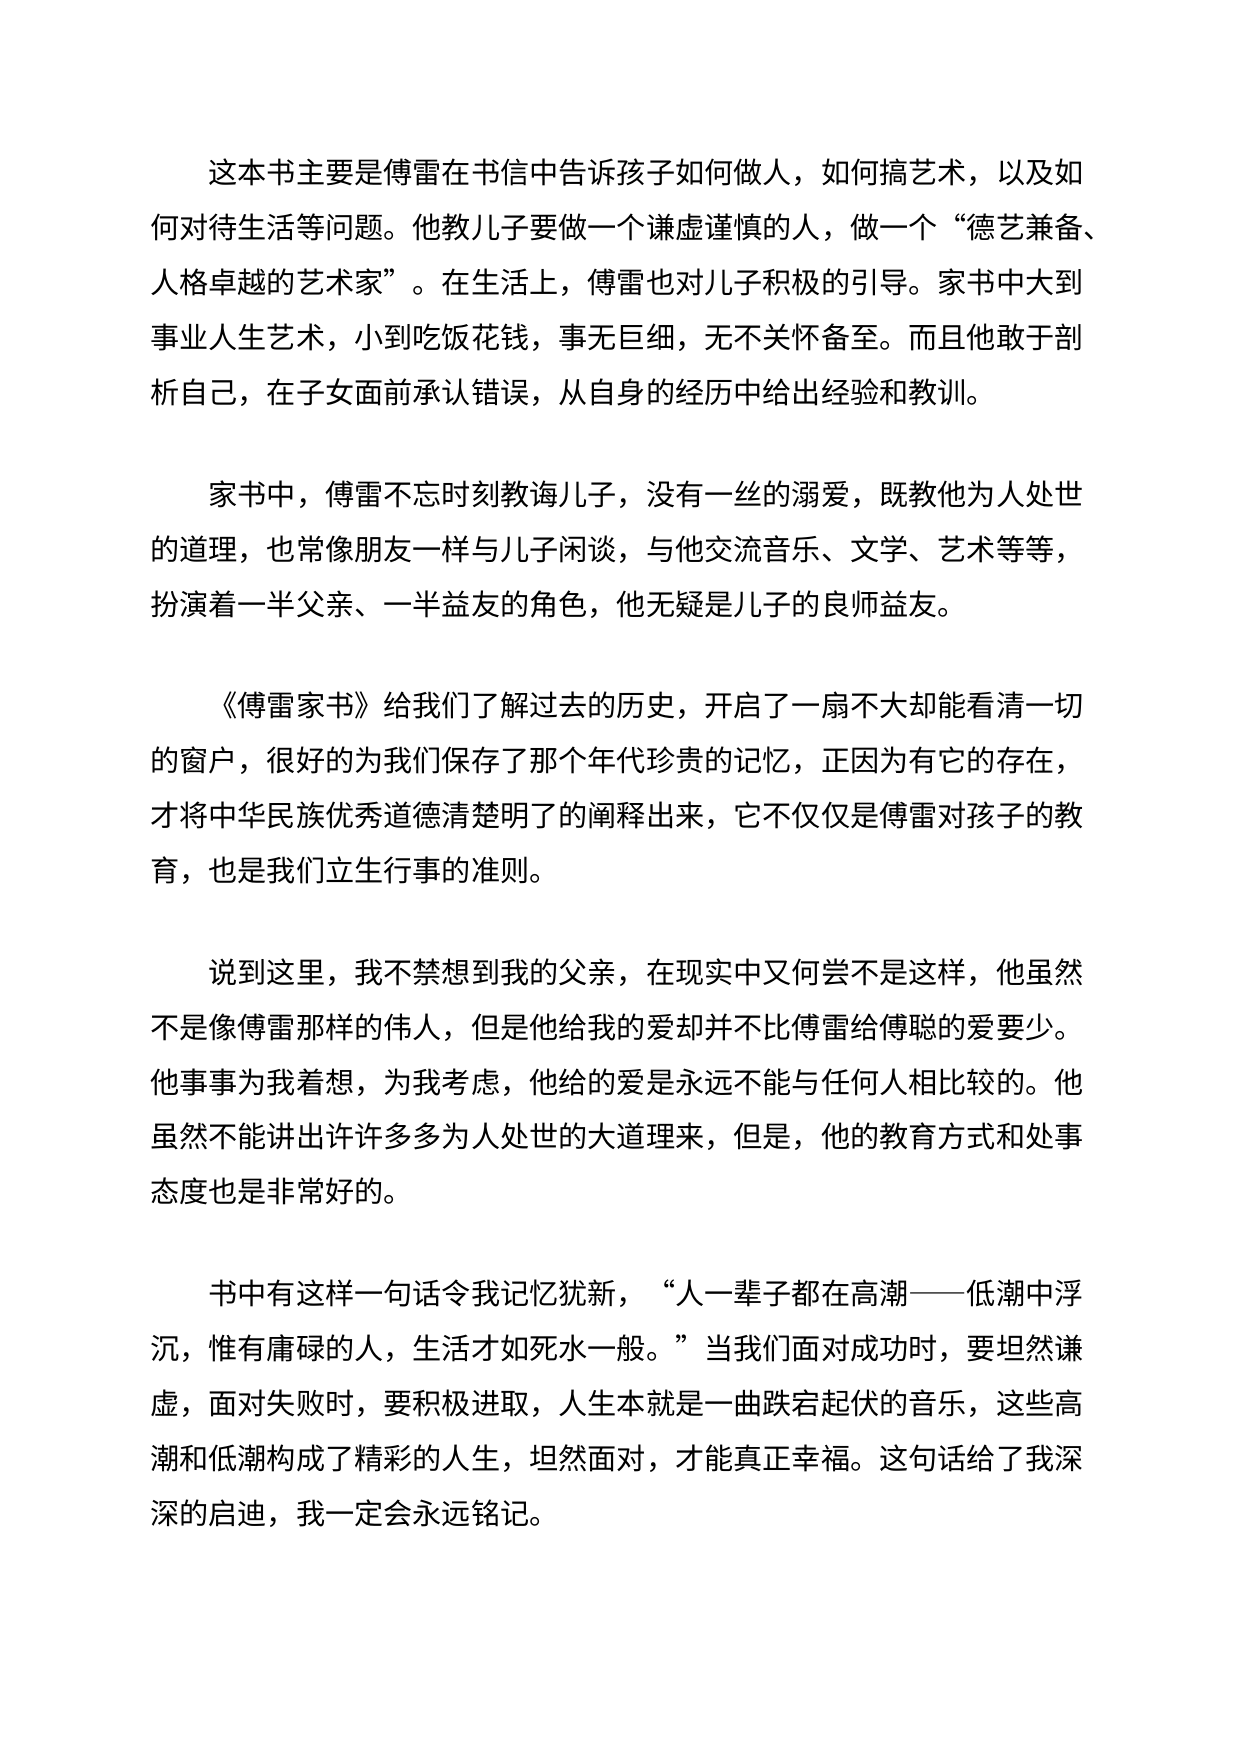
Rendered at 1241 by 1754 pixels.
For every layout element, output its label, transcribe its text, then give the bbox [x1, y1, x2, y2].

text 这本书主要是傅雷在书信中告诉孩子如何做人，如何搞艺术，以及如何对待生活等问题。他教儿子要做一个谦虚谨慎的人，做一个“德艺兼备、人格卓越的艺术家”。在生活上，傅雷也对儿子积极的引导。家书中大到事业人生艺术，小到吃饭花钱，事无巨细，无不关怀备至。而且他敢于剖析自己，在子女面前承认错误，从自身的经历中给出经验和教训。 [150, 150, 1090, 412]
text 《傅雷家书》给我们了解过去的历史，开启了一扇不大却能看清一切的窗户，很好的为我们保存了那个年代珍贵的记忆，正因为有它的存在，才将中华民族优秀道德清楚明了的阐释出来，它不仅仅是傅雷对孩子的教育，也是我们立生行事的准则。 [150, 683, 1090, 890]
text 书中有这样一句话令我记忆犹新，“人一辈子都在高潮——低潮中浮沉，惟有庸碌的人，生活才如死水一般。”当我们面对成功时，要坦然谦虚，面对失败时，要积极进取，人生本就是一曲跌宕起伏的音乐，这些高潮和低潮构成了精彩的人生，坦然面对，才能真正幸福。这句话给了我深深的启迪，我一定会永远铭记。 [150, 1271, 1090, 1533]
text 家书中，傅雷不忘时刻教诲儿子，没有一丝的溺爱，既教他为人处世的道理，也常像朋友一样与儿子闲谈，与他交流音乐、文学、艺术等等，扮演着一半父亲、一半益友的角色，他无疑是儿子的良师益友。 [150, 471, 1090, 623]
text 说到这里，我不禁想到我的父亲，在现实中又何尝不是这样，他虽然不是像傅雷那样的伟人，但是他给我的爱却并不比傅雷给傅聪的爱要少。他事事为我着想，为我考虑，他给的爱是永远不能与任何人相比较的。他虽然不能讲出许许多多为人处世的大道理来，但是，他的教育方式和处事态度也是非常好的。 [150, 949, 1090, 1211]
